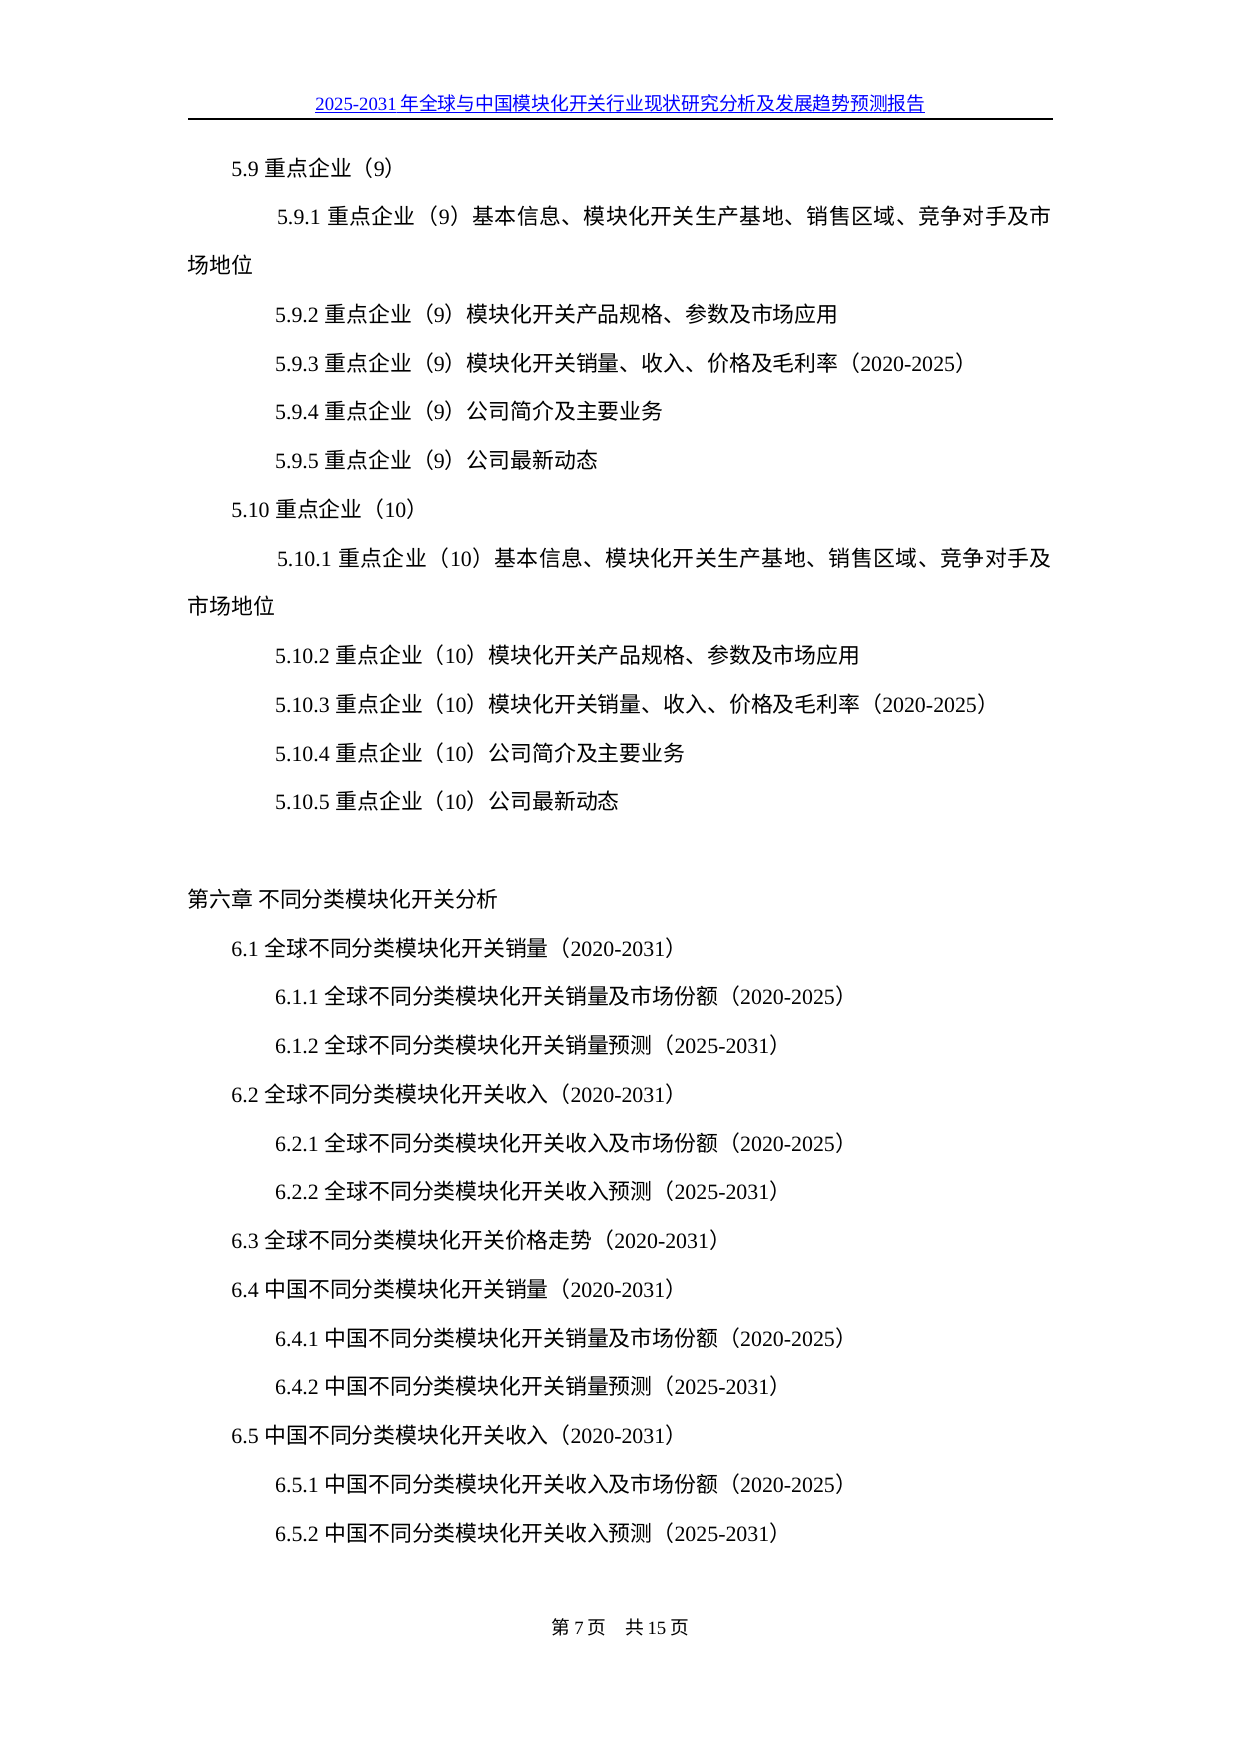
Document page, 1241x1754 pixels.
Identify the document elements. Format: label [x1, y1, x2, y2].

text [187, 150, 1053, 1548]
